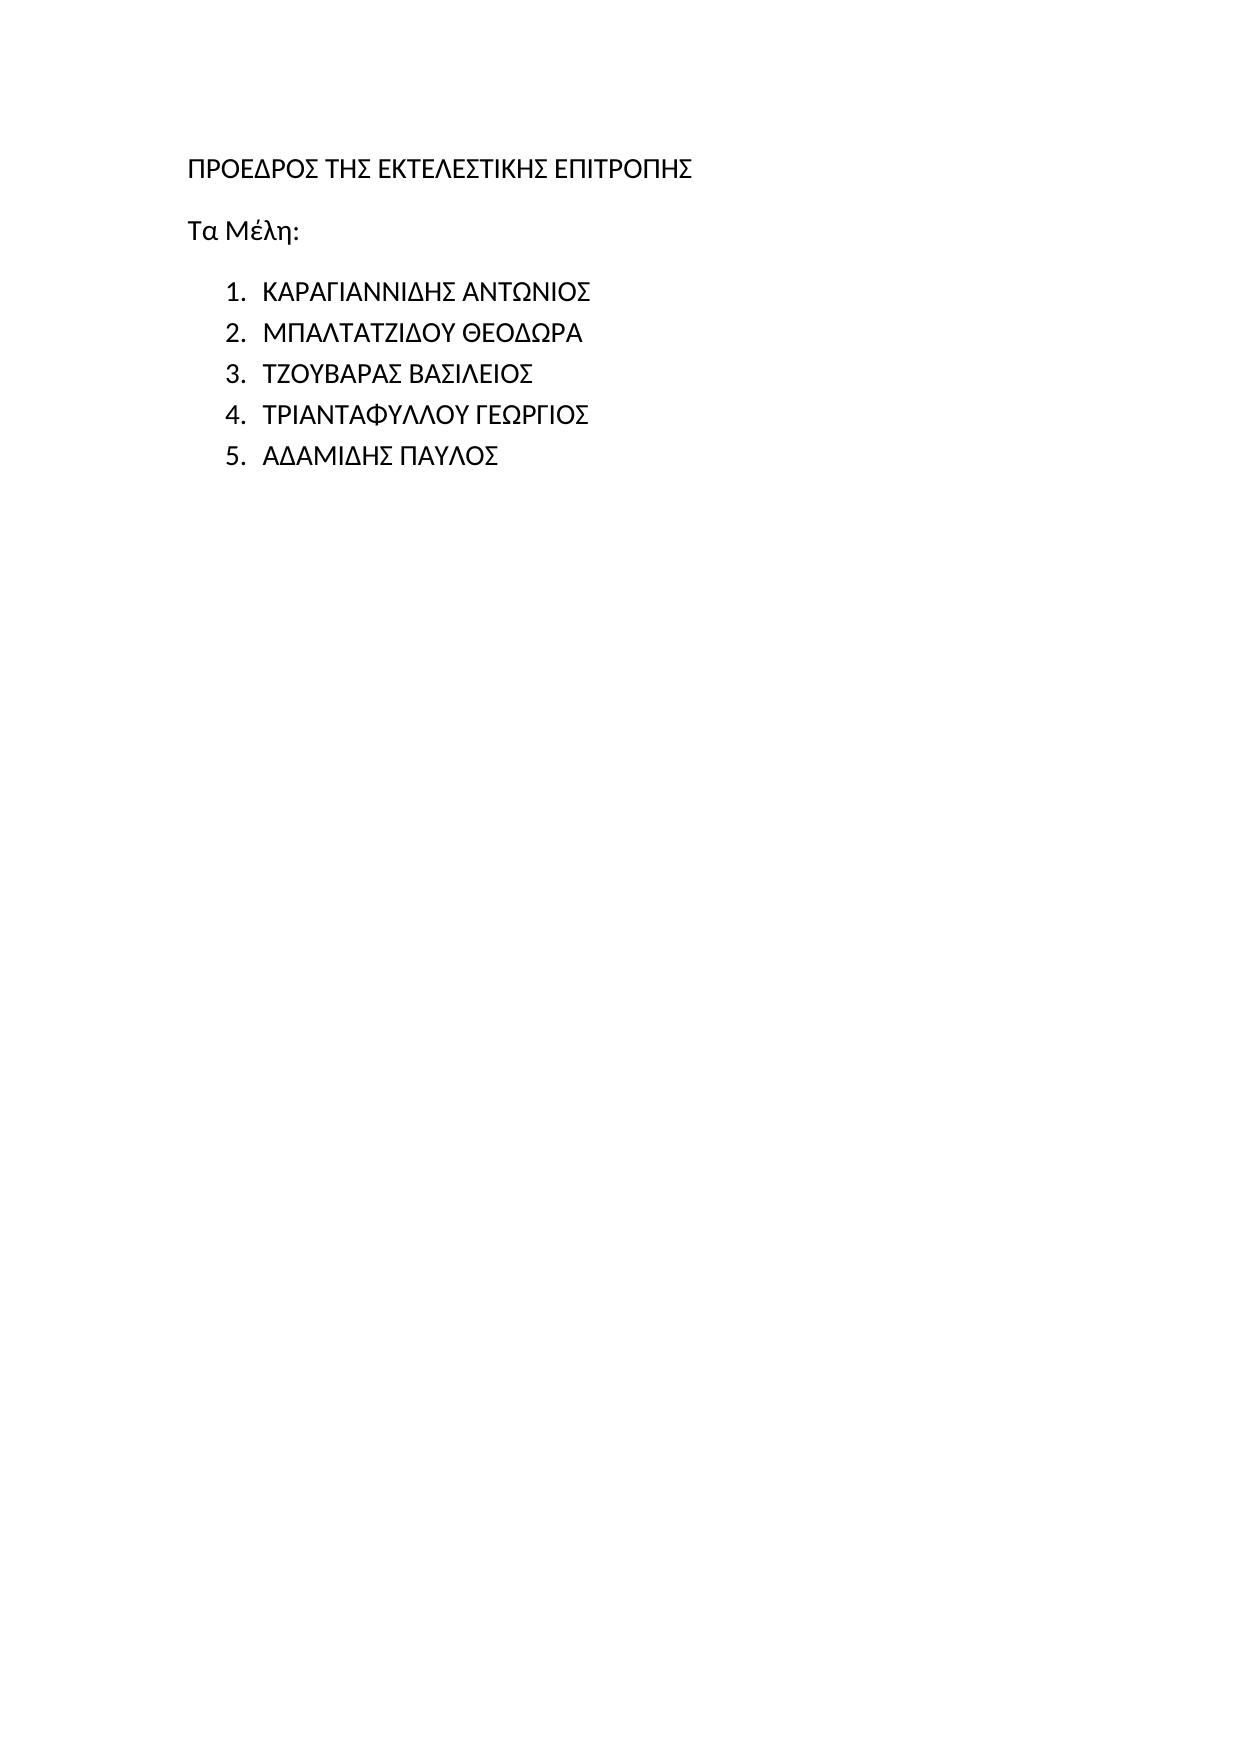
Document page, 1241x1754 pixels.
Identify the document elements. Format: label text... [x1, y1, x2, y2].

list ΑΔΑΜΙΔΗΣ ΠΑΥΛΟΣ [225, 437, 1053, 473]
text Τα Μέλη: [187, 212, 1053, 247]
list ΜΠΑΛΤΑΤΖΙΔΟΥ ΘΕΟΔΩΡΑ [225, 314, 1053, 350]
list ΤΖΟΥΒΑΡΑΣ ΒΑΣΙΛΕΙΟΣ [225, 355, 1053, 391]
list ΚΑΡΑΓΙΑΝΝΙΔΗΣ ΑΝΤΩΝΙΟΣ [225, 273, 1053, 309]
text ΠΡΟΕΔΡΟΣ ΤΗΣ ΕΚΤΕΛΕΣΤΙΚΗΣ ΕΠΙΤΡΟΠΗΣ [187, 150, 1053, 186]
list ΤΡΙΑΝΤΑΦΥΛΛΟΥ ΓΕΩΡΓΙΟΣ [225, 396, 1053, 432]
